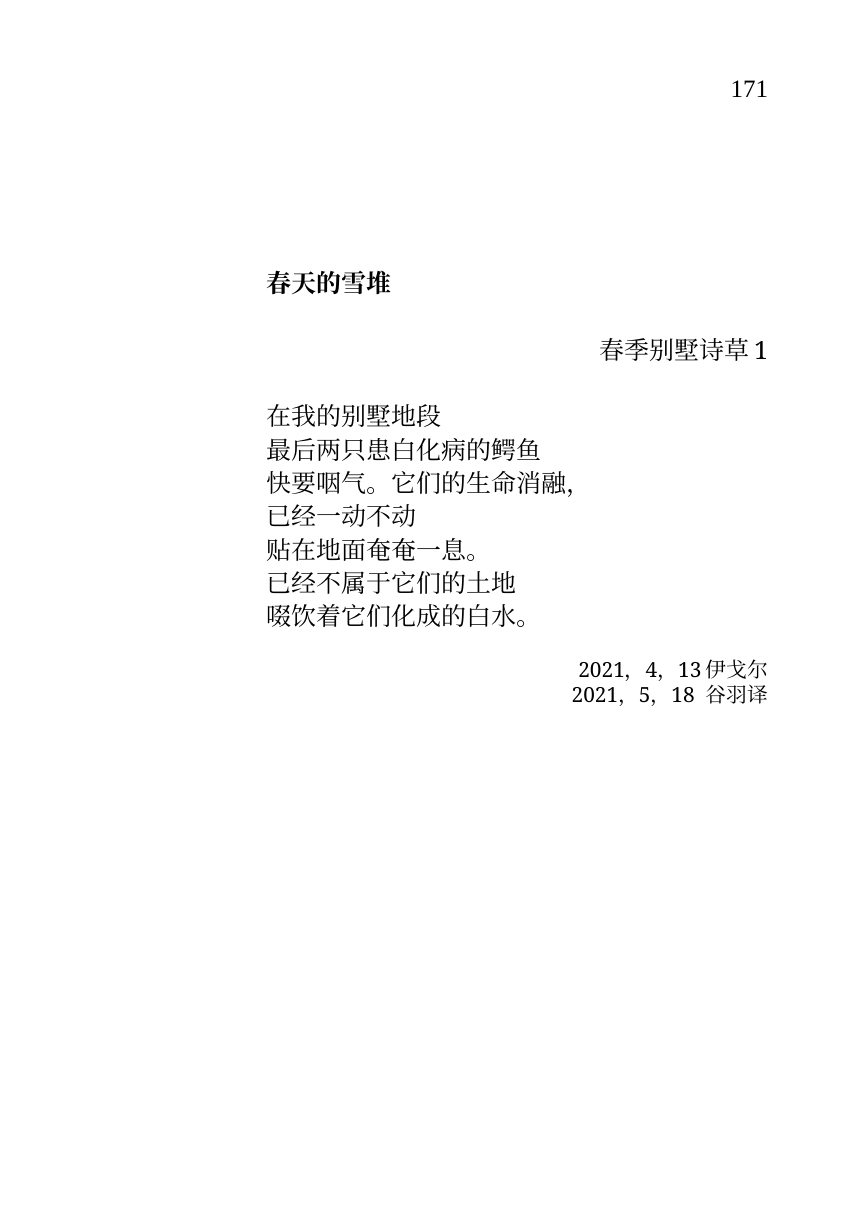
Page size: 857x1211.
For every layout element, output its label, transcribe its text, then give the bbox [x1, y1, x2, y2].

text 啜饮着它们化成的白水。 [266, 599, 768, 632]
text 最后两只患白化病的鳄鱼 [266, 432, 768, 466]
text 贴在地面奄奄一息。 [266, 532, 768, 566]
text 已经不属于它们的土地 [266, 566, 768, 599]
text 已经一动不动 [266, 499, 768, 532]
text 快要咽气。它们的生命消融， [266, 466, 768, 499]
text 在我的别墅地段 [266, 399, 768, 432]
text 春天的雪堆 [266, 266, 768, 299]
text 2021，4，13伊戈尔 [302, 657, 768, 682]
text 春季别墅诗草1 [266, 332, 768, 366]
text 2021，5，18 谷羽译 [238, 682, 768, 707]
